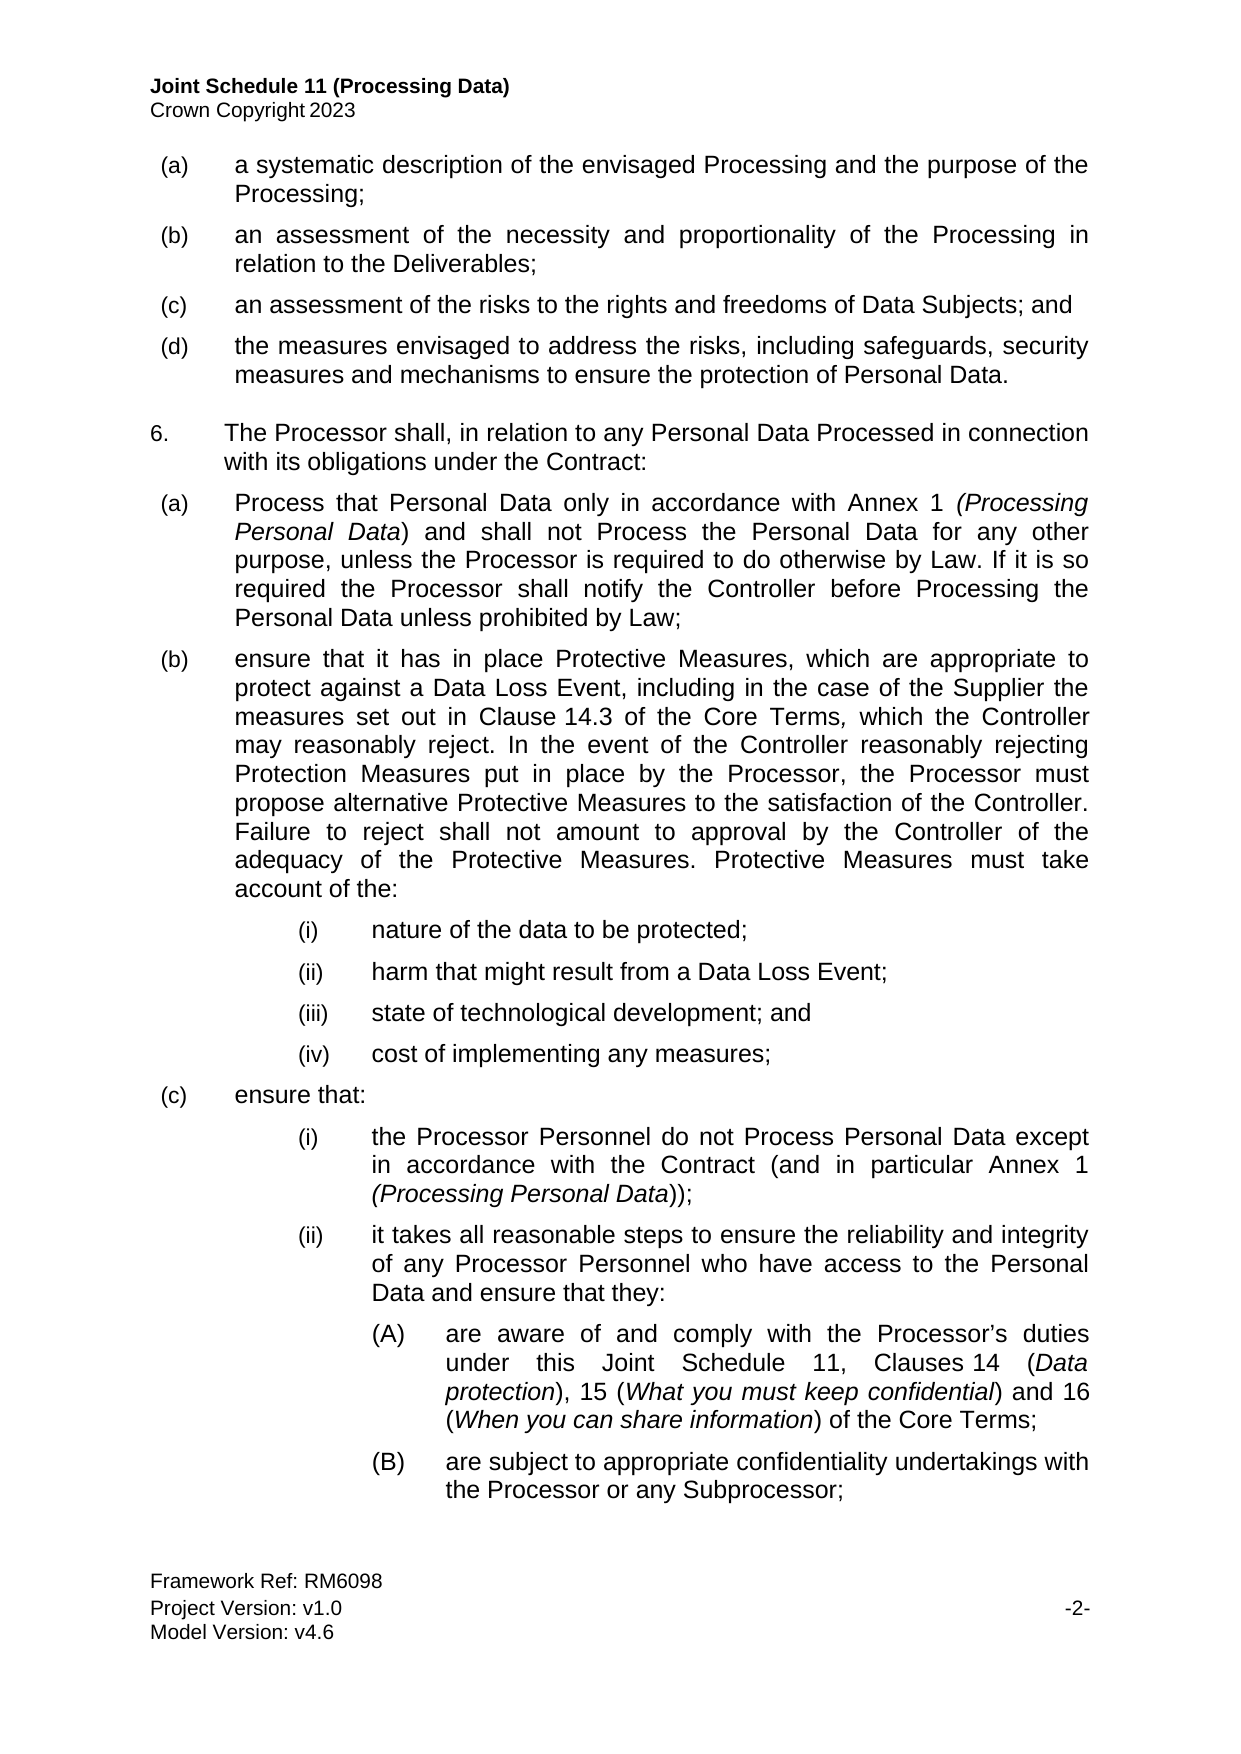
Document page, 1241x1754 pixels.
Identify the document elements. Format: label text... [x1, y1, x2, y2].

list The Processor shall, in relation to any Personal Data Processed in connection with its obligations under the Contract: [150, 418, 1090, 475]
list are subject to appropriate confidentiality undertakings with the Processor or any Subprocessor; [372, 1447, 1090, 1504]
list Process that Personal Data only in accordance with Annex 1 (Processing Personal Data) and shall not Process the Personal Data for any other purpose, unless the Processor is required to do otherwise by Law. If it is so required the Processor shall notify the Controller before Processing the Personal Data unless prohibited by Law; [160, 488, 1090, 632]
list the Processor Personnel do not Process Personal Data except in accordance with the Contract (and in particular Annex 1 (Processing Personal Data)); [298, 1122, 1090, 1208]
list the measures envisaged to address the risks, including safeguards, security measures and mechanisms to ensure the protection of Personal Data. [160, 331, 1090, 389]
list a systematic description of the envisaged Processing and the purpose of the Processing; [160, 150, 1090, 207]
list an assessment of the necessity and proportionality of the Processing in relation to the Deliverables; [160, 220, 1090, 277]
list are aware of and comply with the Processor’s duties under this Joint Schedule 11, Clauses 14 (Data protection), 15 (What you must keep confidential) and 16 (When you can share information) of the Core Terms; [372, 1319, 1090, 1434]
list nature of the data to be protected; [298, 915, 1090, 944]
list ensure that it has in place Protective Measures, which are appropriate to protect against a Data Loss Event, including in the case of the Supplier the measures set out in Clause 14.3 of the Core Terms, which the Controller may reasonably reject. In the event of the Controller reasonably rejecting Protection Measures put in place by the Processor, the Processor must propose alternative Protective Measures to the satisfaction of the Controller. Failure to reject shall not amount to approval by the Controller of the adequacy of the Protective Measures. Protective Measures must take account of the: [160, 644, 1090, 903]
list ensure that: [160, 1080, 1090, 1109]
list state of technological development; and [298, 998, 1090, 1027]
list cost of implementing any measures; [298, 1039, 1090, 1068]
list harm that might result from a Data Loss Event; [298, 957, 1090, 985]
list it takes all reasonable steps to ensure the reliability and integrity of any Processor Personnel who have access to the Personal Data and ensure that they: [298, 1220, 1090, 1307]
list an assessment of the risks to the rights and freedoms of Data Subjects; and [160, 290, 1090, 319]
